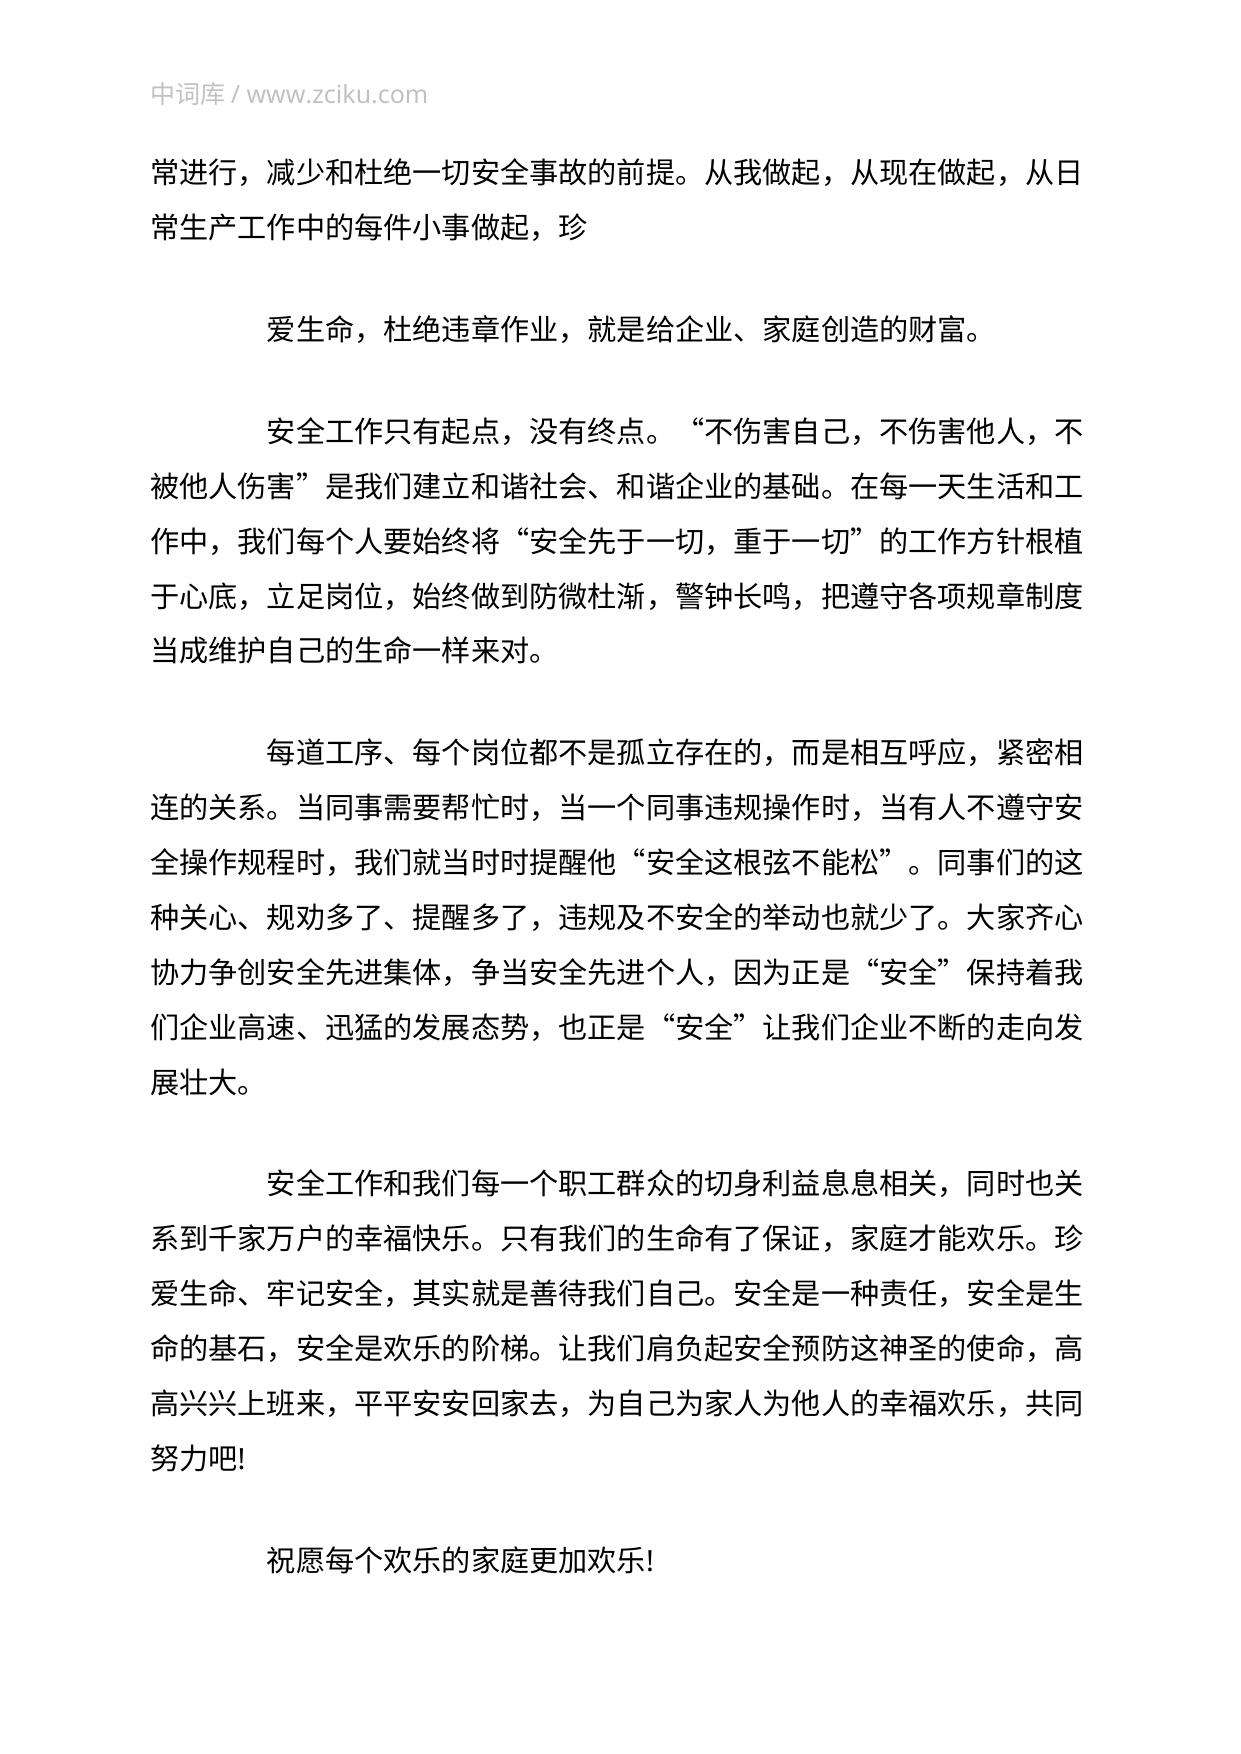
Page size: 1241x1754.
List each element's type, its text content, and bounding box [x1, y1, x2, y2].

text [150, 150, 1090, 247]
text 安全工作只有起点，没有终点。“不伤害自己，不伤害他人，不被他人伤害”是我们建立和谐社会、和谐企业的基础。在每一天生活和工作中，我们每个人要始终将“安全先于一切，重于一切”的工作方针根植于心底，立足岗位，始终做到防微杜渐，警钟长鸣，把遵守各项规章制度当成维护自己的生命一样来对。 [150, 408, 1090, 670]
text 安全工作和我们每一个职工群众的切身利益息息相关，同时也关系到千家万户的幸福快乐。只有我们的生命有了保证，家庭才能欢乐。珍爱生命、牢记安全，其实就是善待我们自己。安全是一种责任，安全是生命的基石，安全是欢乐的阶梯。让我们肩负起安全预防这神圣的使命，高高兴兴上班来，平平安安回家去，为自己为家人为他人的幸福欢乐，共同努力吧! [150, 1161, 1090, 1478]
text 祝愿每个欢乐的家庭更加欢乐! [150, 1537, 1090, 1580]
text 每道工序、每个岗位都不是孤立存在的，而是相互呼应，紧密相连的关系。当同事需要帮忙时，当一个同事违规操作时，当有人不遵守安全操作规程时，我们就当时时提醒他“安全这根弦不能松”。同事们的这种关心、规劝多了、提醒多了，违规及不安全的举动也就少了。大家齐心协力争创安全先进集体，争当安全先进个人，因为正是“安全”保持着我们企业高速、迅猛的发展态势，也正是“安全”让我们企业不断的走向发展壮大。 [150, 730, 1090, 1101]
text 爱生命，杜绝违章作业，就是给企业、家庭创造的财富。 [150, 307, 1090, 349]
